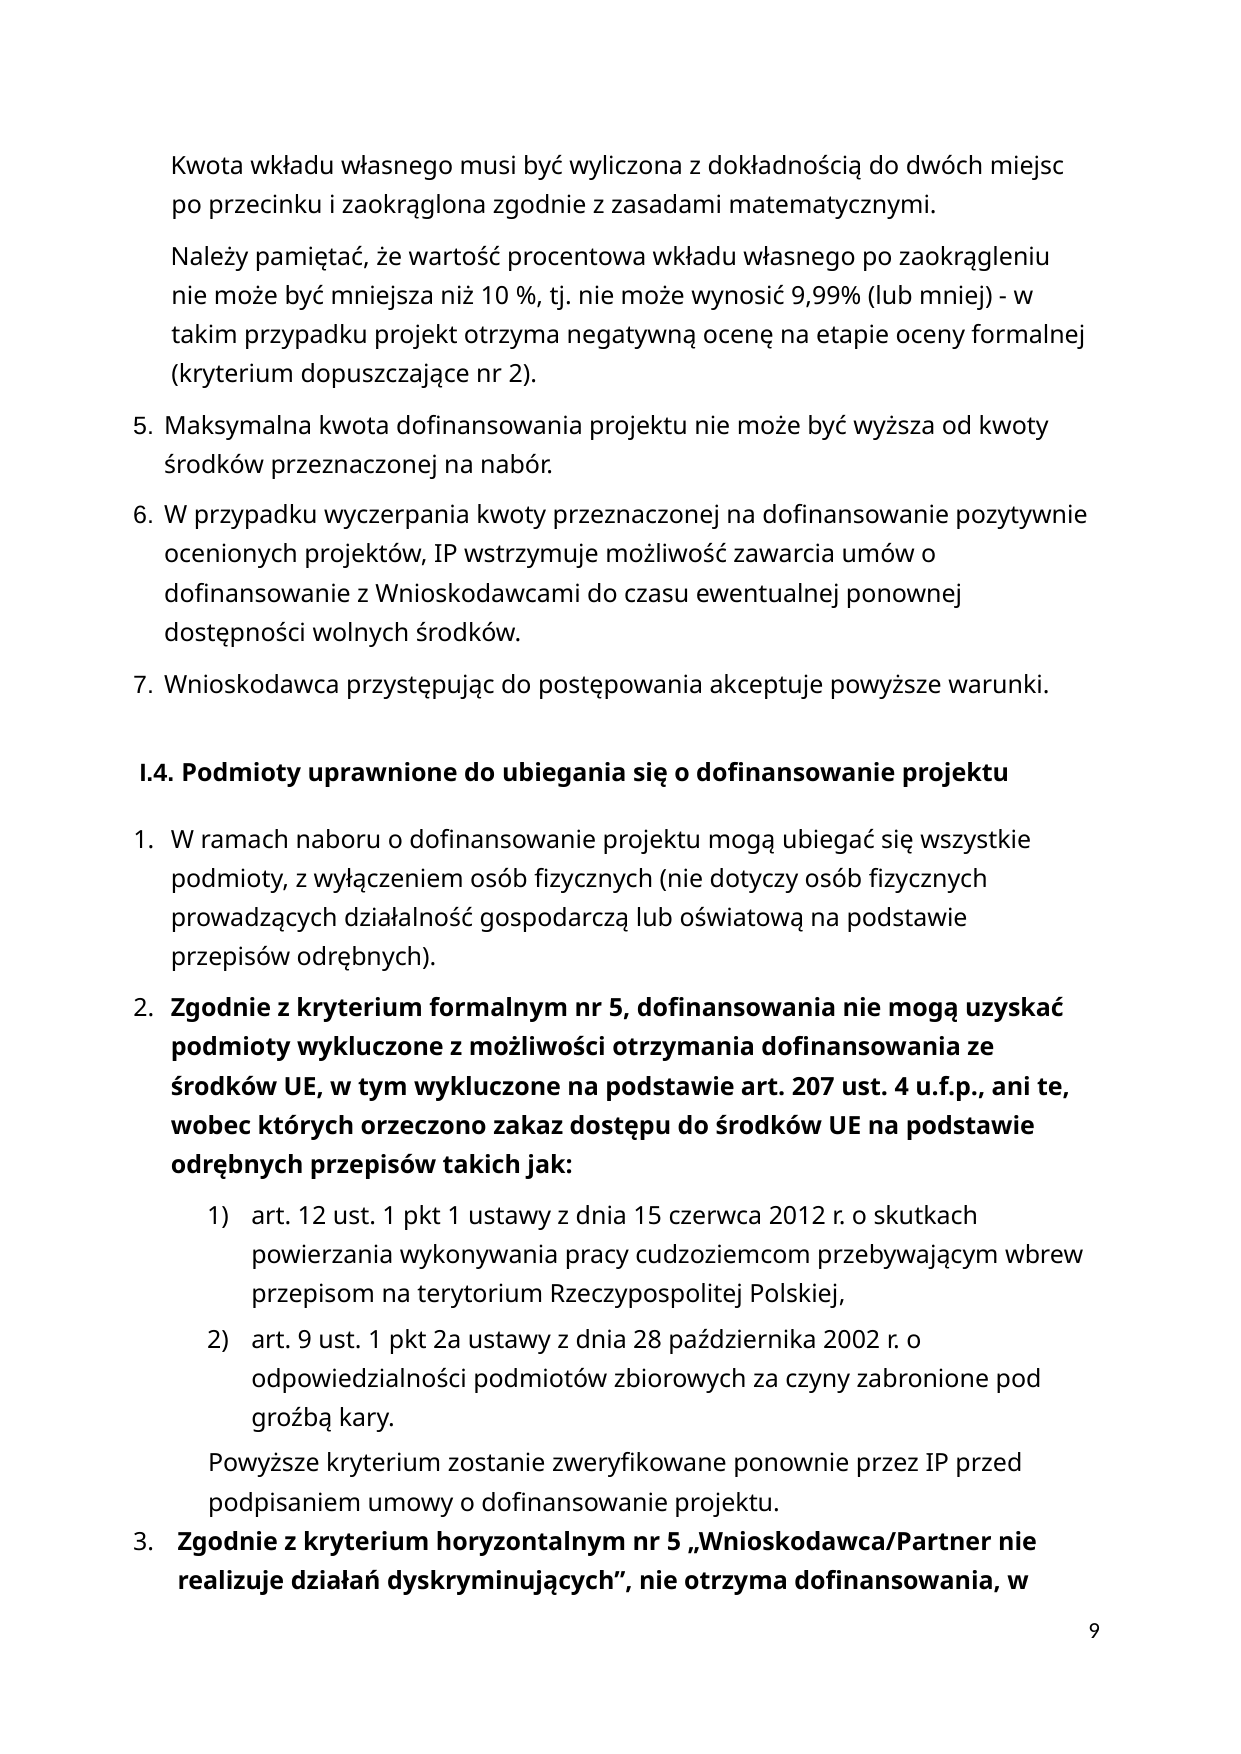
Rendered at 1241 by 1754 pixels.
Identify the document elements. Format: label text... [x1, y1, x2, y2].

list Zgodnie z kryterium formalnym nr 5, dofinansowania nie mogą uzyskać podmioty wykluczone z możliwości otrzymania dofinansowania ze środków UE, w tym wykluczone na podstawie art. 207 ust. 4 u.f.p., ani te, wobec których orzeczono zakaz dostępu do środków UE na podstawie odrębnych przepisów takich jak: [133, 990, 1093, 1181]
list Maksymalna kwota dofinansowania projektu nie może być wyższa od kwoty środków przeznaczonej na nabór. [133, 408, 1093, 481]
text Kwota wkładu własnego musi być wyliczona z dokładnością do dwóch miejsc po przecinku i zaokrąglona zgodnie z zasadami matematycznymi. [170, 148, 1093, 221]
list art. 12 ust. 1 pkt 1 ustawy z dnia 15 czerwca 2012 r. o skutkach powierzania wykonywania pracy cudzoziemcom przebywającym wbrew przepisom na terytorium Rzeczypospolitej Polskiej, [207, 1197, 1100, 1310]
list Powyższe kryterium zostanie zweryfikowane ponownie przez IP przed podpisaniem umowy o dofinansowanie projektu. [208, 1445, 1093, 1518]
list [133, 1523, 1093, 1597]
list Wnioskodawca przystępując do postępowania akceptuje powyższe warunki. [133, 666, 1093, 700]
subtitle Podmioty uprawnione do ubiegania się o dofinansowanie projektu [139, 754, 1078, 788]
list W przypadku wyczerpania kwoty przeznaczonej na dofinansowanie pozytywnie ocenionych projektów, IP wstrzymuje możliwość zawarcia umów o dofinansowanie z Wnioskodawcami do czasu ewentualnej ponownej dostępności wolnych środków. [133, 497, 1093, 648]
text Należy pamiętać, że wartość procentowa wkładu własnego po zaokrągleniu nie może być mniejsza niż 10 %, tj. nie może wynosić 9,99% (lub mniej) - w takim przypadku projekt otrzyma negatywną ocenę na etapie oceny formalnej (kryterium dopuszczające nr 2). [170, 239, 1093, 390]
list art. 9 ust. 1 pkt 2a ustawy z dnia 28 października 2002 r. o odpowiedzialności podmiotów zbiorowych za czyny zabronione pod groźbą kary. [207, 1321, 1100, 1434]
list W ramach naboru o dofinansowanie projektu mogą ubiegać się wszystkie podmioty, z wyłączeniem osób fizycznych (nie dotyczy osób fizycznych prowadzących działalność gospodarczą lub oświatową na podstawie przepisów odrębnych). [133, 821, 1093, 973]
